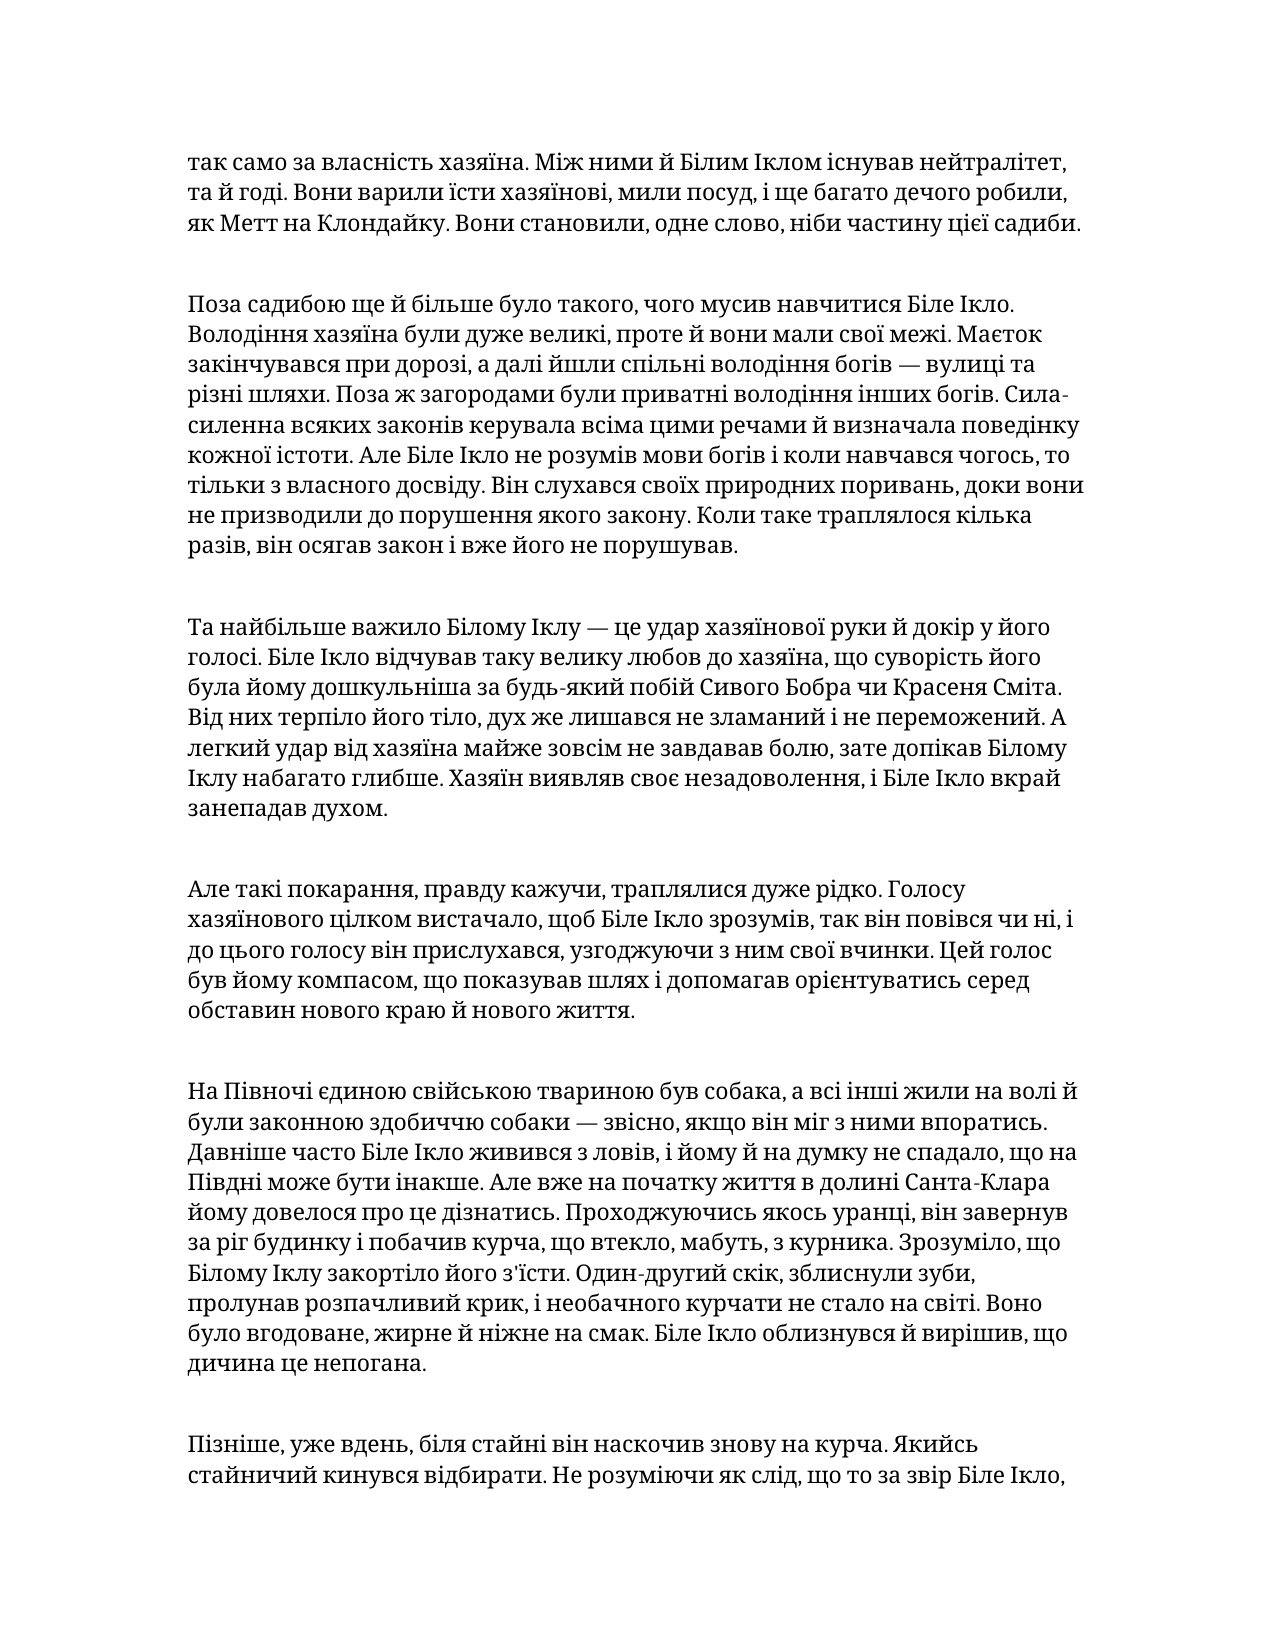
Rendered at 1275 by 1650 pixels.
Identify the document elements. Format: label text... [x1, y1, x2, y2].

text Поза садибою ще й більше було такого, чого мусив навчитися Біле Ікло. Володіння хазяїна були дуже великі, проте й вони мали свої межі. Маєток закінчувався при дорозі, а далі йшли спільні володіння богів — вулиці та різні шляхи. Поза ж загородами були приватні володіння інших богів. Сила-силенна всяких законів керувала всіма цими речами й визначала поведінку кожної істоти. Але Біле Ікло не розумів мови богів і коли навчався чогось, то тільки з власного досвіду. Він слухався своїх природних поривань, доки вони не призводили до порушення якого закону. Коли таке траплялося кілька разів, він осягав закон і вже його не порушував. [187, 261, 1087, 560]
text Та найбільше важило Білому Іклу — це удар хазяїнової руки й докір у його голосі. Біле Ікло відчував таку велику любов до хазяїна, що суворість його була йому дошкульніша за будь-який побій Сивого Бобра чи Красеня Сміта. Від них терпіло його тіло, дух же лишався не зламаний і не переможений. А легкий удар від хазяїна майже зовсім не завдавав болю, зате допікав Білому Іклу набагато глибше. Хазяїн виявляв своє незадоволення, і Біле Ікло вкрай занепадав духом. [187, 584, 1087, 822]
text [187, 150, 1087, 237]
text Але такі покарання, правду кажучи, траплялися дуже рідко. Голосу хазяїнового цілком вистачало, щоб Біле Ікло зрозумів, так він повівся чи ні, і до цього голосу він прислухався, узгоджуючи з ним свої вчинки. Цей голос був йому компасом, що показував шлях і допомагав орієнтуватись серед обставин нового краю й нового життя. [187, 847, 1087, 1024]
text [187, 1402, 1087, 1489]
text На Півночі єдиною свійською твариною був собака, а всі інші жили на волі й були законною здобиччю собаки — звісно, якщо він міг з ними впоратись. Давніше часто Біле Ікло живився з ловів, і йому й на думку не спадало, що на Півдні може бути інакше. Але вже на початку життя в долині Санта-Клара йому довелося про це дізнатись. Проходжуючись якось уранці, він завернув за ріг будинку і побачив курча, що втекло, мабуть, з курника. Зрозуміло, що Білому Іклу закортіло його з'їсти. Один-другий скік, зблиснули зуби, пролунав розпачливий крик, і необачного курчати не стало на світі. Воно було вгодоване, жирне й ніжне на смак. Біле Ікло облизнувся й вирішив, що дичина це непогана. [187, 1049, 1087, 1377]
